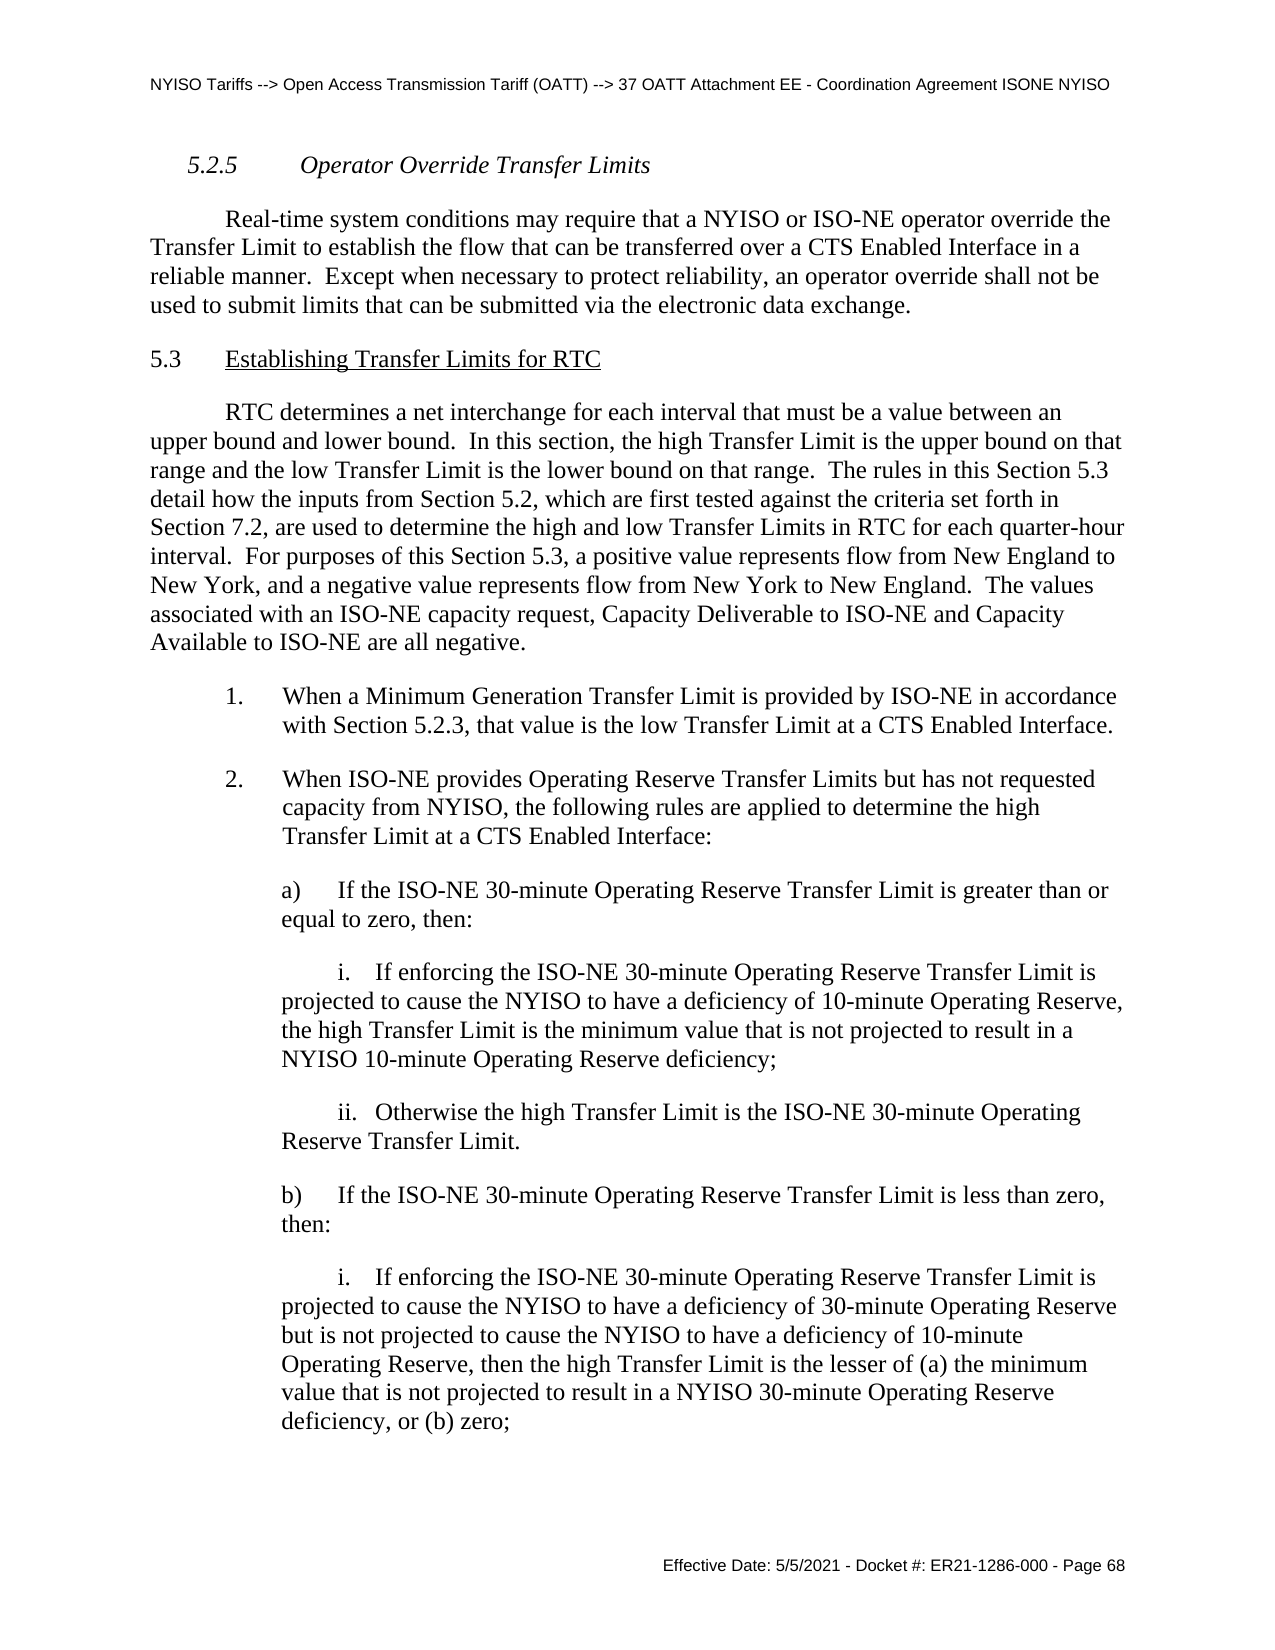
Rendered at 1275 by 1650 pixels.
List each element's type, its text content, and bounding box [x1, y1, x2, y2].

text Real-time system conditions may require that a NYISO or ISO-NE operator override the Transfer Limit to establish the flow that can be transferred over a CTS Enabled Interface in a reliable manner. Except when necessary to protect reliability, an operator override shall not be used to submit limits that can be submitted via the electronic data exchange. [150, 204, 1125, 319]
text 1. When a Minimum Generation Transfer Limit is provided by ISO-NE in accordance with Section 5.2.3, that value is the low Transfer Limit at a CTS Enabled Interface. [225, 681, 1125, 739]
text i. If enforcing the ISO-NE 30-minute Operating Reserve Transfer Limit is projected to cause the NYISO to have a deficiency of 30-minute Operating Reserve but is not projected to cause the NYISO to have a deficiency of 10-minute Operating Reserve, then the high Transfer Limit is the lesser of (a) the minimum value that is not projected to result in a NYISO 30-minute Operating Reserve deficiency, or (b) zero; [281, 1262, 1125, 1435]
text ii. Otherwise the high Transfer Limit is the ISO-NE 30-minute Operating Reserve Transfer Limit. [281, 1097, 1125, 1155]
text b) If the ISO-NE 30-minute Operating Reserve Transfer Limit is less than zero, then: [281, 1180, 1125, 1237]
subtitle 5.2.5 Operator Override Transfer Limits [150, 150, 1125, 179]
text i. If enforcing the ISO-NE 30-minute Operating Reserve Transfer Limit is projected to cause the NYISO to have a deficiency of 10-minute Operating Reserve, the high Transfer Limit is the minimum value that is not projected to result in a NYISO 10-minute Operating Reserve deficiency; [281, 957, 1125, 1072]
subtitle 5.3 Establishing Transfer Limits for RTC [150, 344, 1125, 372]
text a) If the ISO-NE 30-minute Operating Reserve Transfer Limit is greater than or equal to zero, then: [281, 875, 1125, 932]
text RTC determines a net interchange for each interval that must be a value between an upper bound and lower bound. In this section, the high Transfer Limit is the upper bound on that range and the low Transfer Limit is the lower bound on that range. The rules in this Section 5.3 detail how the inputs from Section 5.2, which are first tested against the criteria set forth in Section 7.2, are used to determine the high and low Transfer Limits in RTC for each quarter-hour interval. For purposes of this Section 5.3, a positive value represents flow from New England to New York, and a negative value represents flow from New York to New England. The values associated with an ISO-NE capacity request, Capacity Deliverable to ISO-NE and Capacity Available to ISO-NE are all negative. [150, 397, 1125, 656]
text 2. When ISO-NE provides Operating Reserve Transfer Limits but has not requested capacity from NYISO, the following rules are applied to determine the high Transfer Limit at a CTS Enabled Interface: [225, 764, 1125, 850]
